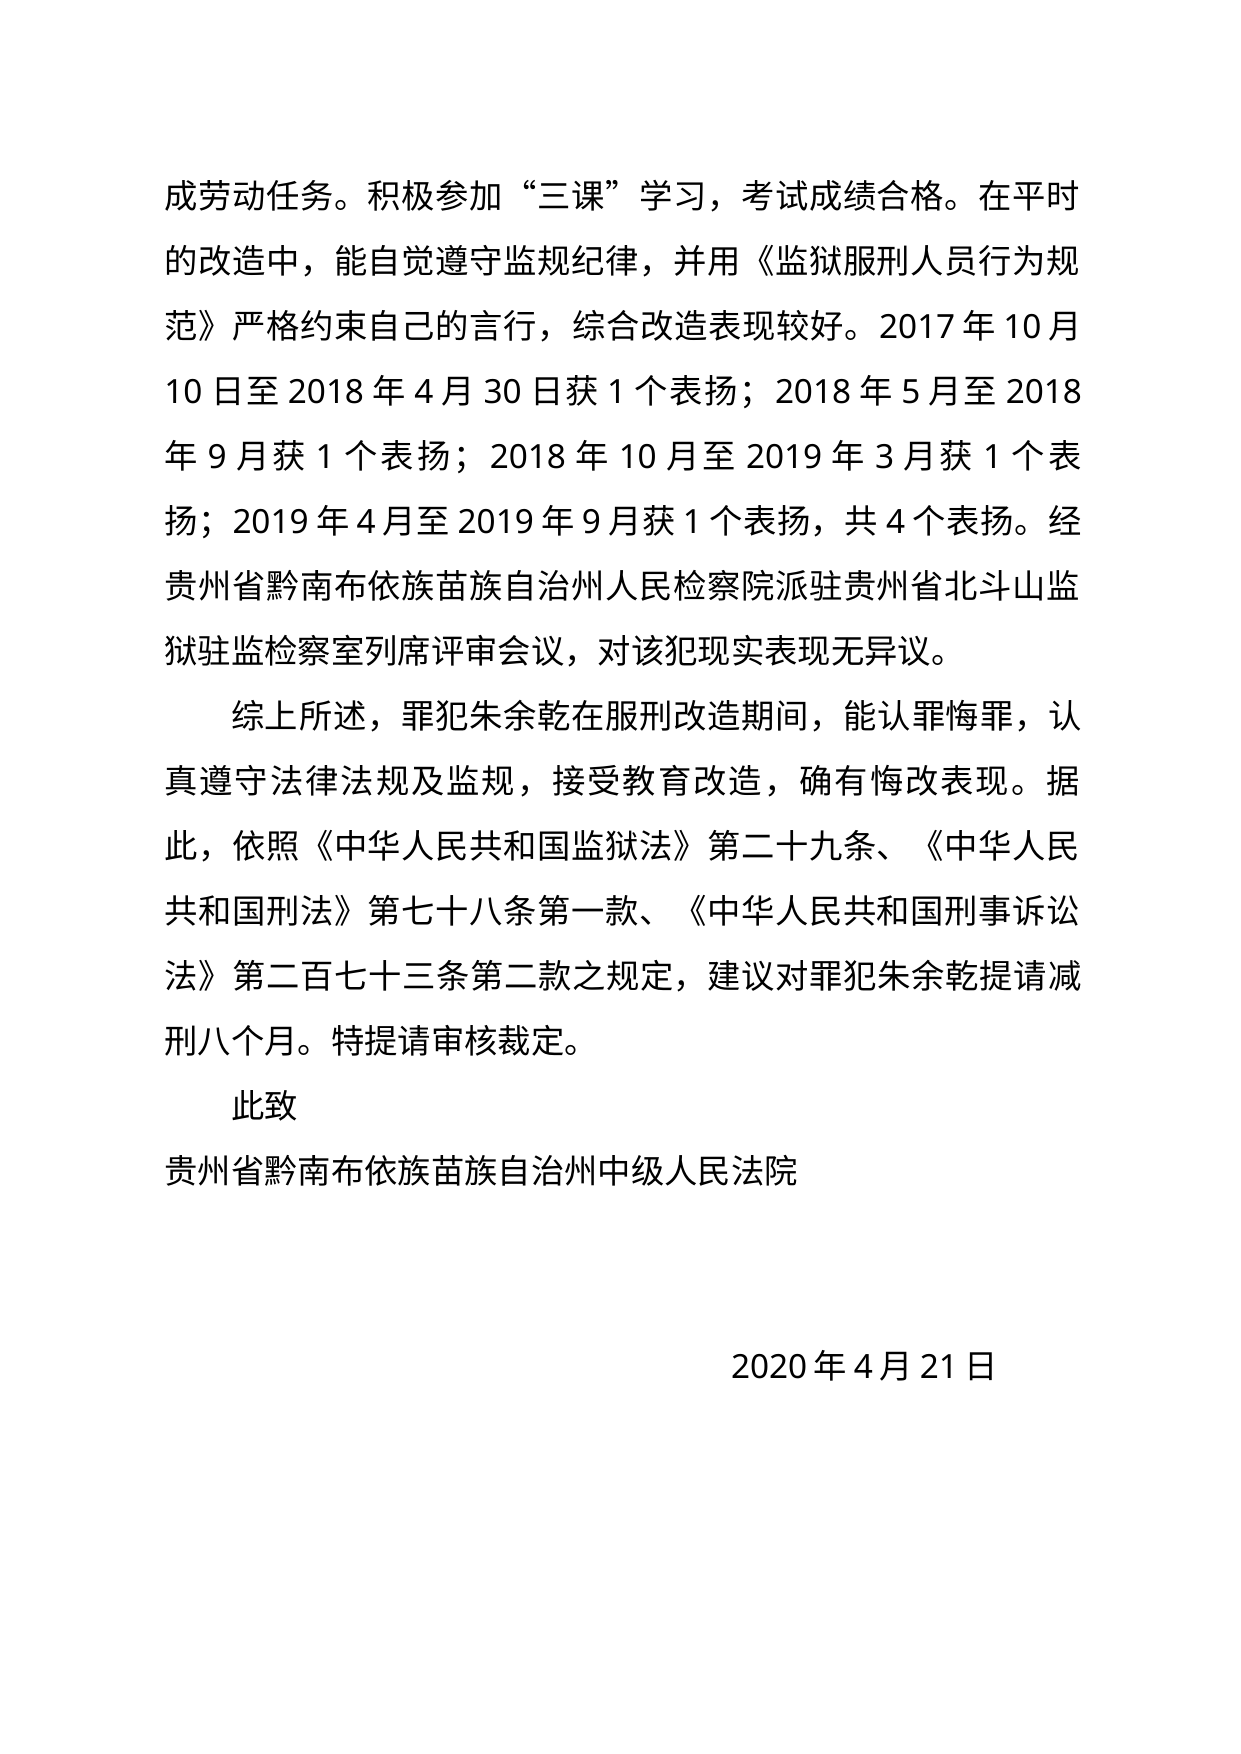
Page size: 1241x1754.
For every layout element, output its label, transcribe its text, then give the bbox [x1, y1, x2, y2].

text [164, 162, 1082, 682]
text 综上所述，罪犯朱余乾在服刑改造期间，能认罪悔罪，认真遵守法律法规及监规，接受教育改造，确有悔改表现。据此，依照《中华人民共和国监狱法》第二十九条、《中华人民共和国刑法》第七十八条第一款、《中华人民共和国刑事诉讼法》第二百七十三条第二款之规定，建议对罪犯朱余乾提请减刑八个月。特提请审核裁定。 [164, 682, 1082, 1072]
text 此致 [164, 1072, 1082, 1137]
text 2020年4月21日 [164, 1332, 1082, 1397]
text 贵州省黔南布依族苗族自治州中级人民法院 [164, 1137, 1082, 1202]
